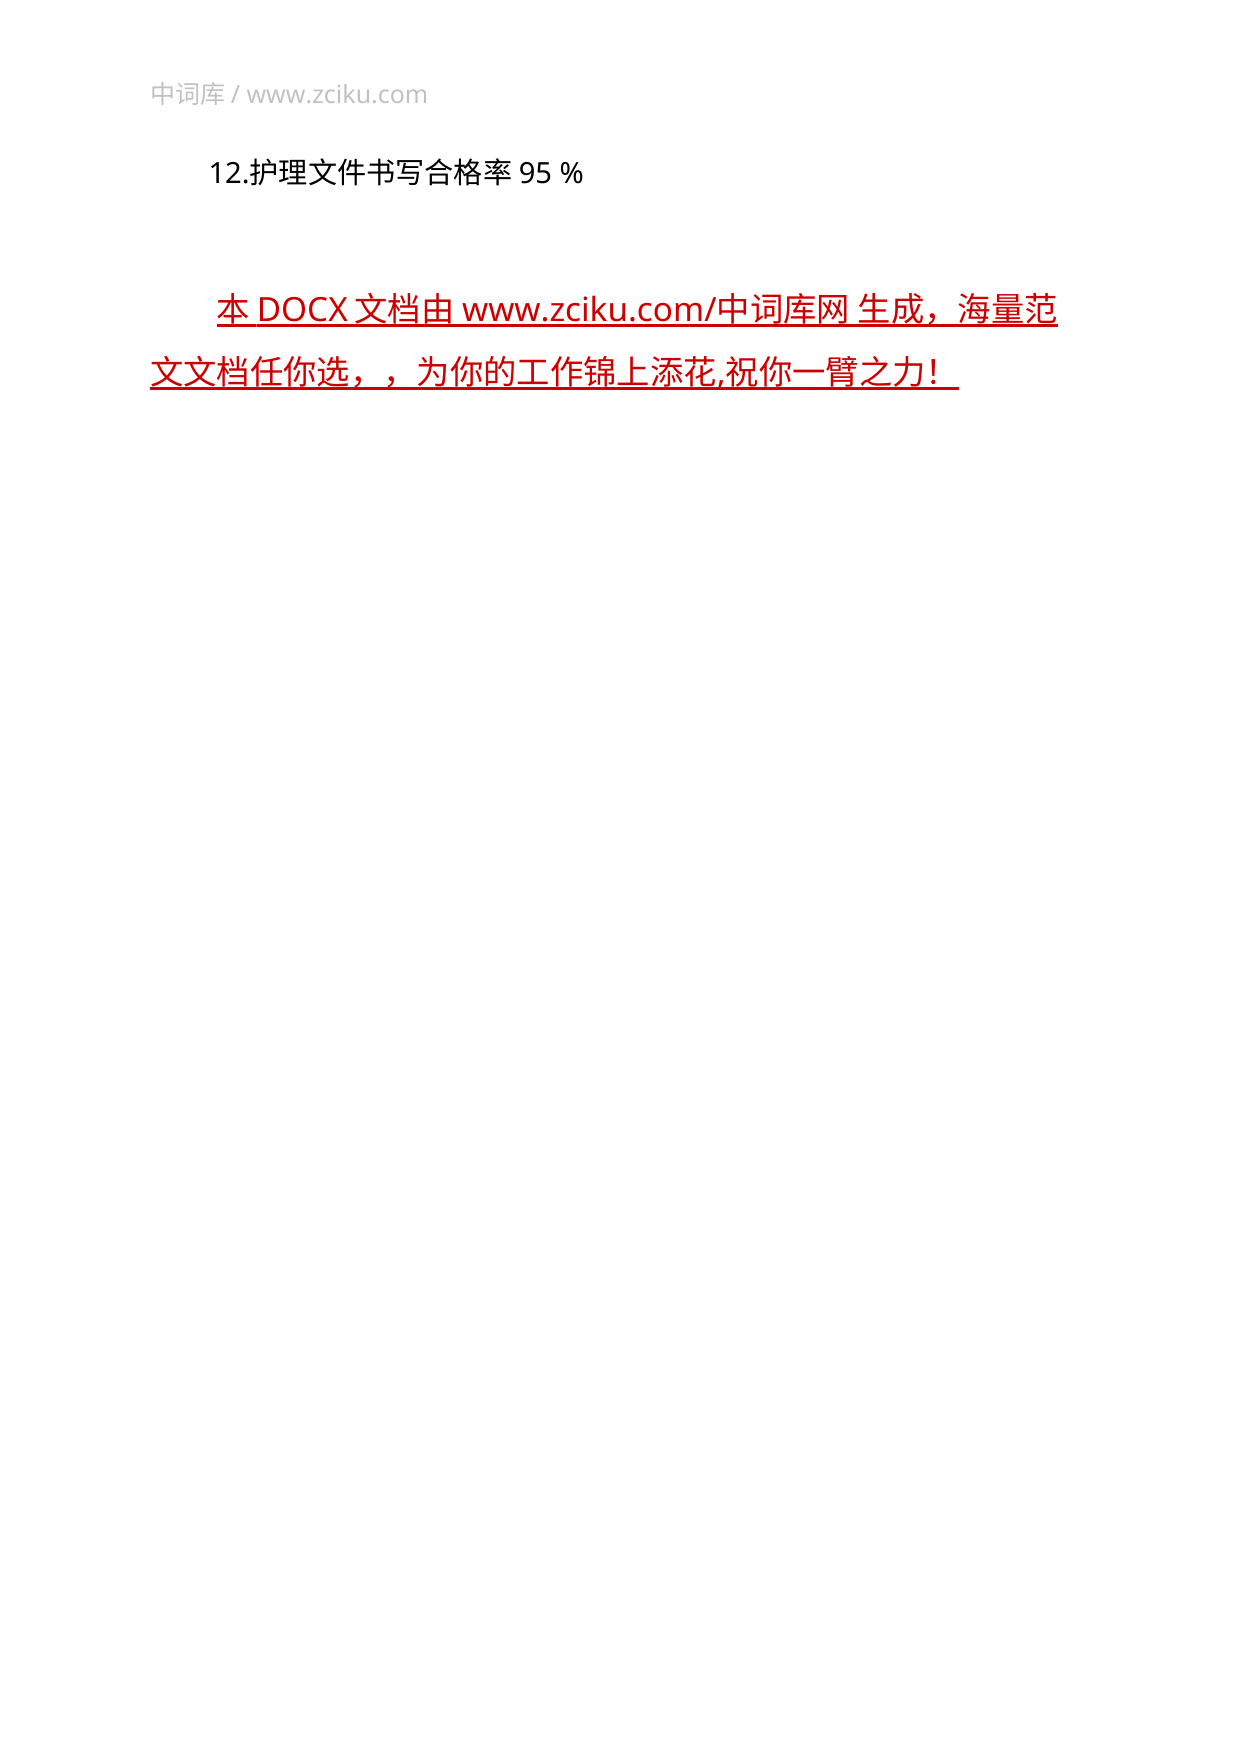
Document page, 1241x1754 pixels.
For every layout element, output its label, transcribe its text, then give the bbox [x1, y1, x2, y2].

text 12.护理文件书写合格率 95 % [150, 150, 1090, 192]
text 本DOCX文档由 www.zciku.com/中词库网 生成，海量范文文档任你选，，为你的工作锦上添花,祝你一臂之力！ [150, 283, 1090, 394]
